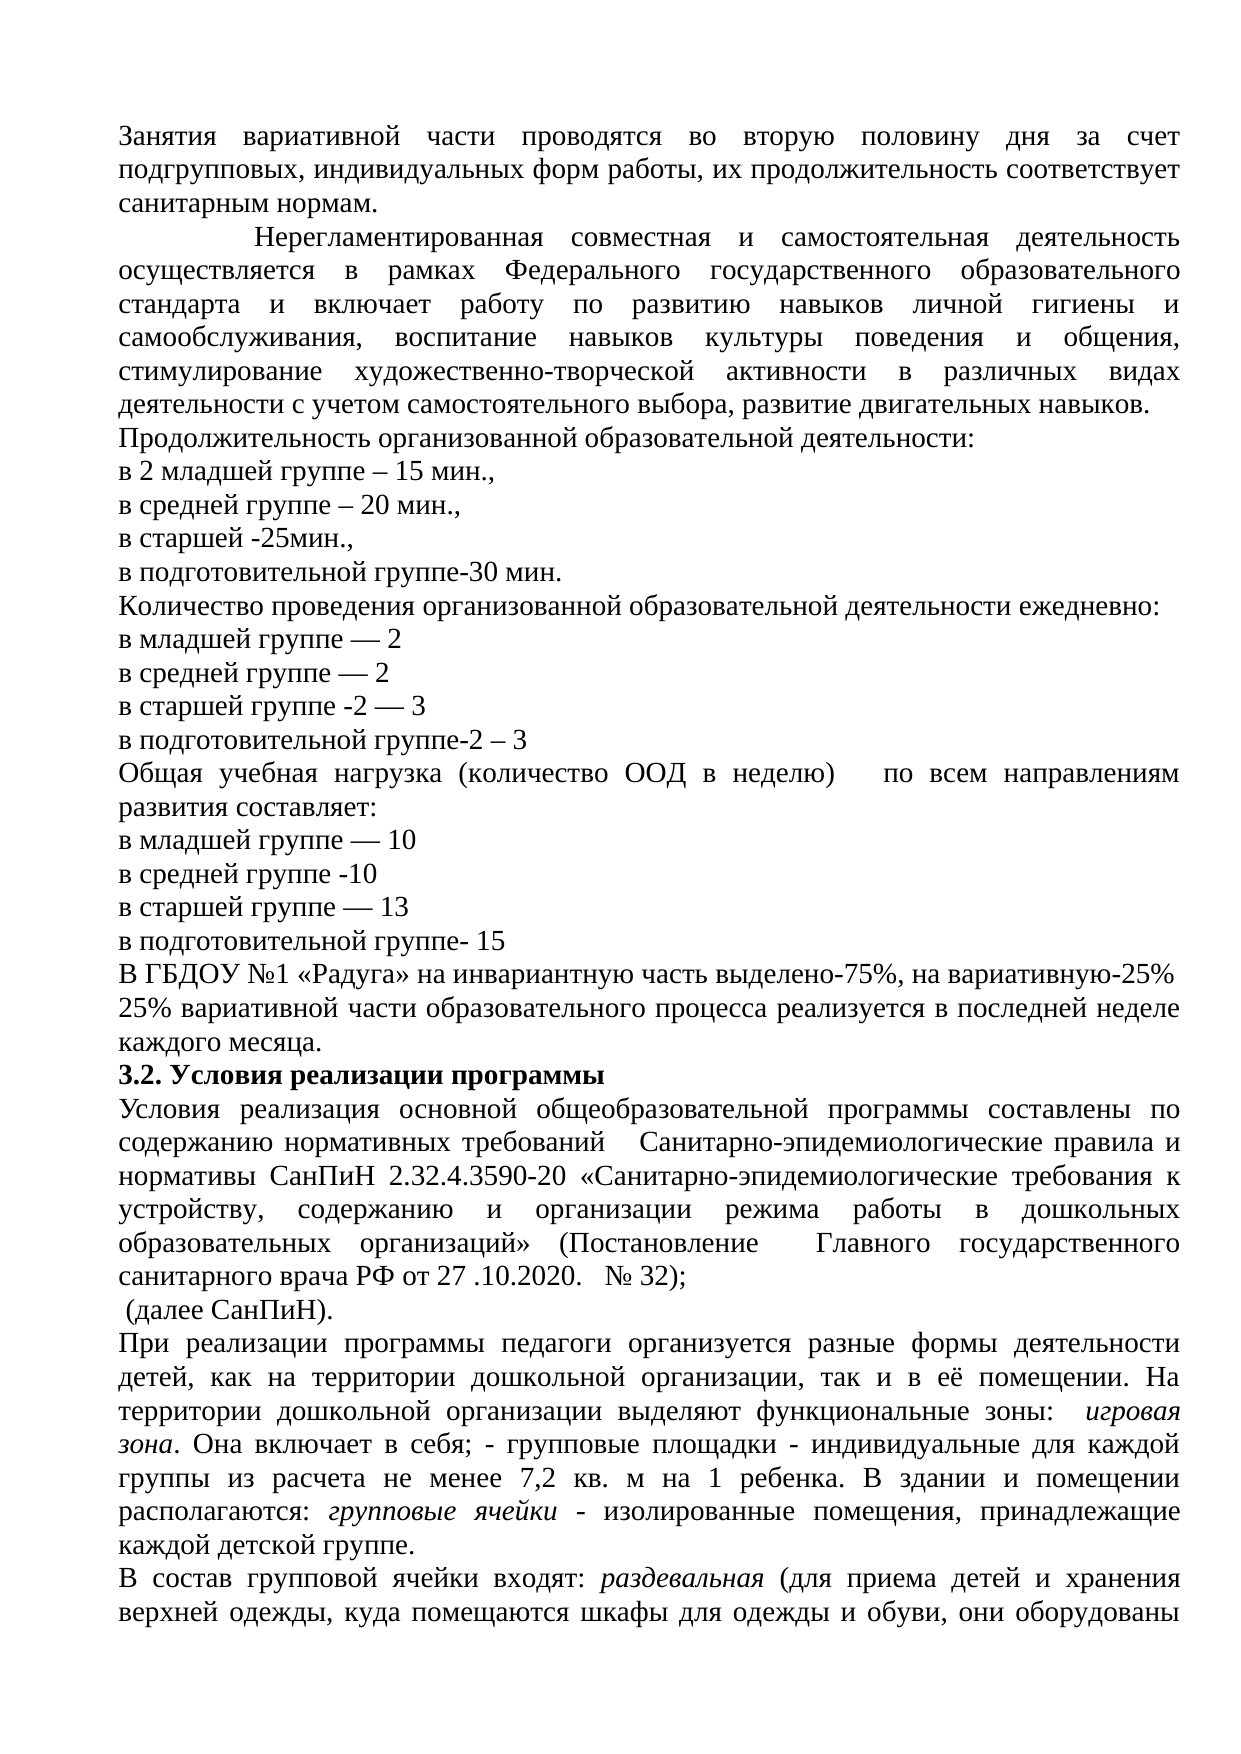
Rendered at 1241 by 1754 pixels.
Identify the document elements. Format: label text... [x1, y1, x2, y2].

text в 2 младшей группе – 15 мин., [118, 453, 1181, 487]
text (далее СанПиН). [118, 1292, 1181, 1326]
text в подготовительной группе-30 мин. [118, 554, 1181, 588]
text 25% вариативной части образовательного процесса реализуется в последней неделе каждого месяца. [118, 990, 1181, 1057]
text в средней группе — 2 [118, 655, 1181, 688]
text Продолжительность организованной образовательной деятельности: [118, 420, 1181, 453]
text Условия реализация основной общеобразовательной программы составлены по содержанию нормативных требований Санитарно-эпидемиологические правила и нормативы СанПиН 2.32.4.3590-20 «Санитарно-эпидемиологические требования к устройству, содержанию и организации режима работы в дошкольных образовательных организаций» (Постановление Главного государственного санитарного врача РФ от 27 .10.2020. № 32); [118, 1091, 1181, 1292]
text В ГБДОУ №1 «Радуга» на инвариантную часть выделено-75%, на вариативную-25% [118, 957, 1181, 990]
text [118, 1560, 1181, 1627]
text Нерегламентированная совместная и самостоятельная деятельность осуществляется в рамках Федерального государственного образовательного стандарта и включает работу по развитию навыков личной гигиены и самообслуживания, воспитание навыков культуры поведения и общения, стимулирование художественно-творческой активности в различных видах деятельности с учетом самостоятельного выбора, развитие двигательных навыков. [118, 219, 1181, 420]
text Занятия вариативной части проводятся во вторую половину дня за счет подгрупповых, индивидуальных форм работы, их продолжительность соответствует санитарным нормам. [118, 118, 1181, 219]
text Общая учебная нагрузка (количество ООД в неделю) по всем направлениям развития составляет: [118, 755, 1181, 822]
text в средней группе -10 [118, 856, 1181, 889]
text в младшей группе — 10 [118, 822, 1181, 856]
text в подготовительной группе- 15 [118, 923, 1181, 957]
text в подготовительной группе-2 – 3 [118, 722, 1181, 755]
text в средней группе – 20 мин., [118, 487, 1181, 521]
text Количество проведения организованной образовательной деятельности ежедневно: [118, 588, 1181, 621]
text в старшей -25мин., [118, 521, 1181, 554]
text 3.2. Условия реализации программы [118, 1057, 1181, 1091]
text в старшей группе -2 — 3 [118, 688, 1181, 722]
text в младшей группе — 2 [118, 621, 1181, 655]
text в старшей группе — 13 [118, 889, 1181, 923]
text При реализации программы педагоги организуется разные формы деятельности детей, как на территории дошкольной организации, так и в её помещении. На территории дошкольной организации выделяют функциональные зоны: игровая зона. Она включает в себя; - групповые площадки - индивидуальные для каждой группы из расчета не менее на 1 ребенка. В здании и помещении располагаются: групповые ячейки - изолированные помещения, принадлежащие каждой детской группе. [118, 1326, 1181, 1560]
